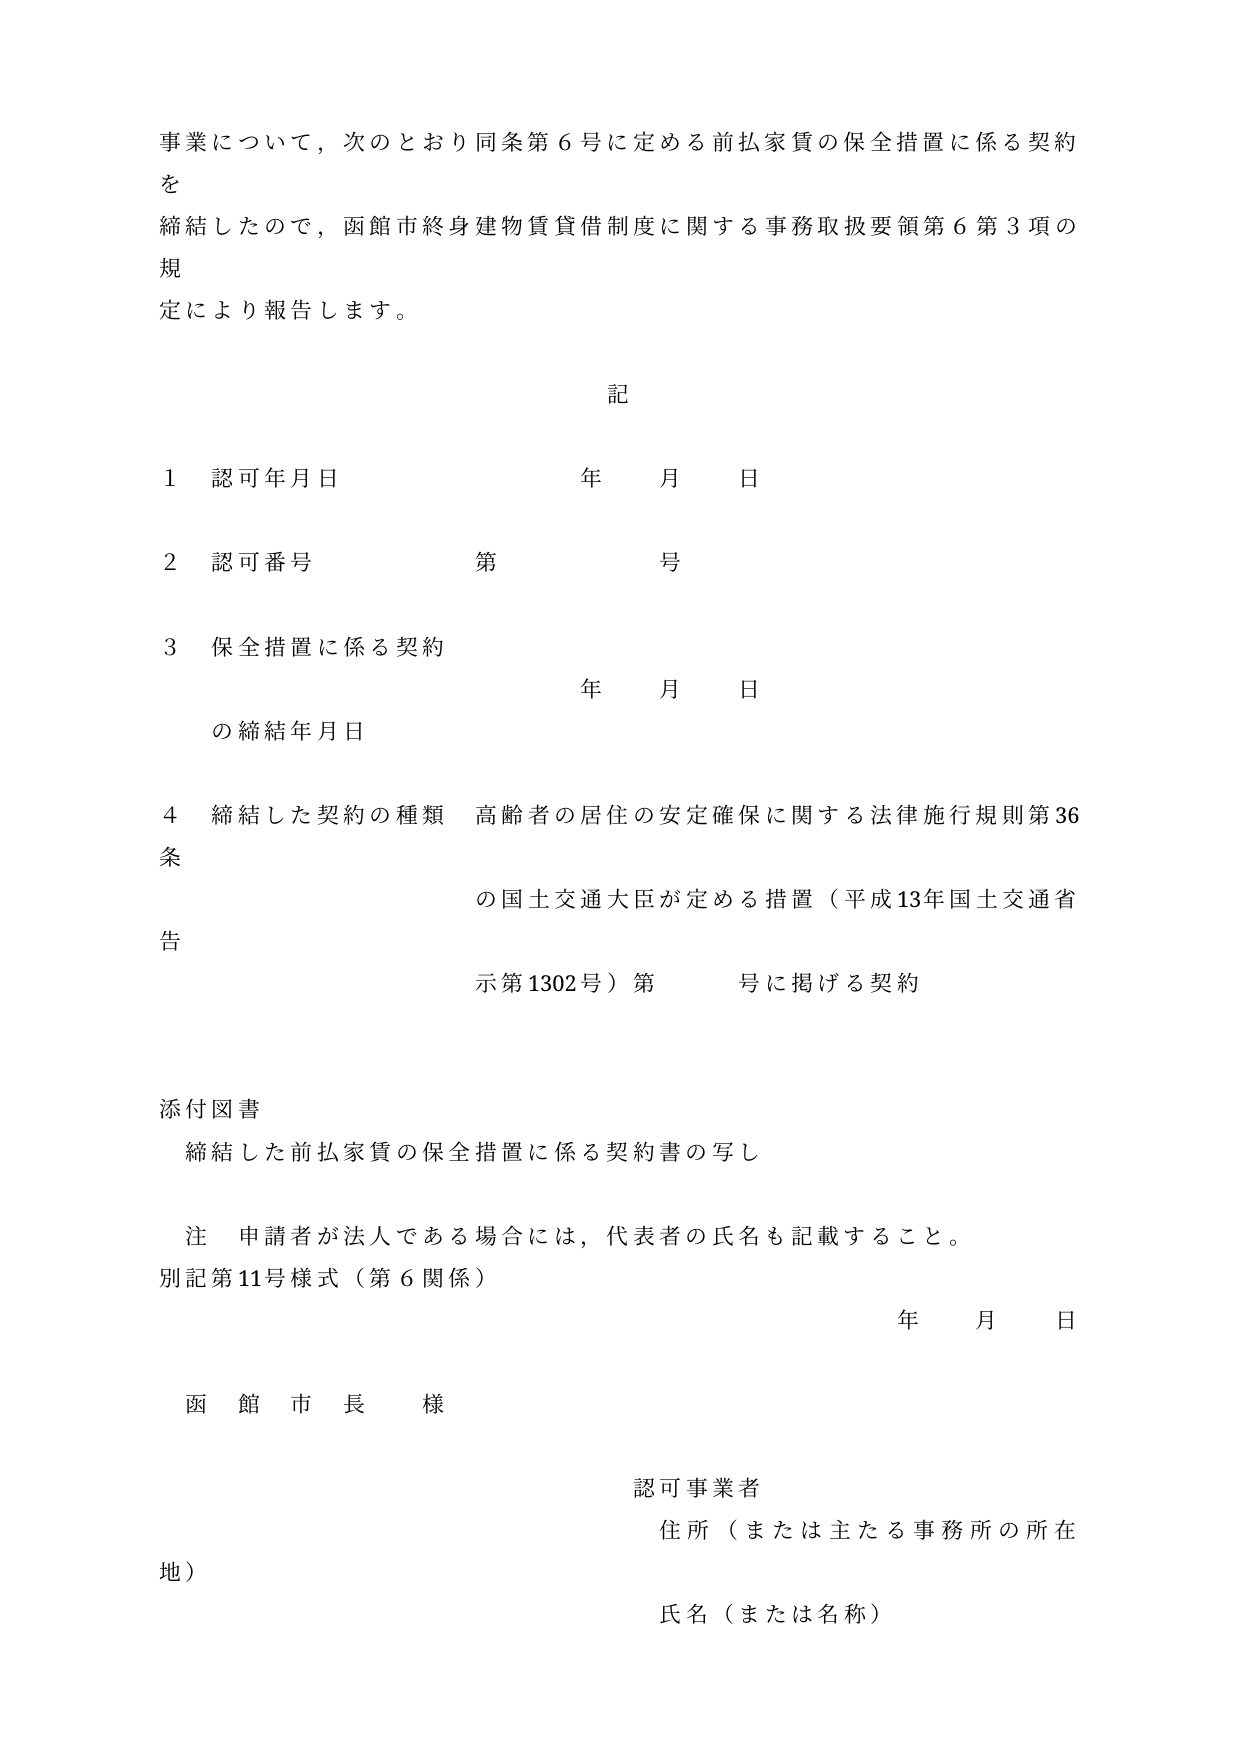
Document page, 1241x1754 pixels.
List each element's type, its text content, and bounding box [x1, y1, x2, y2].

text 注 申請者が法人である場合には，代表者の氏名も記載すること。 [159, 1214, 1081, 1256]
text 年 月 日 [159, 667, 1081, 709]
text 住所（または主たる事務所の所在地） [159, 1508, 1081, 1592]
text 記 [159, 372, 1081, 414]
text 示第1302号）第 号に掲げる契約 [159, 961, 1081, 1003]
text の締結年月日 [159, 709, 1081, 751]
text 氏名（または名称） [159, 1592, 1081, 1634]
text 事業について，次のとおり同条第６号に定める前払家賃の保全措置に係る契約を [159, 119, 1081, 204]
text ２ 認可番号 第 号 [159, 540, 1081, 582]
text 添付図書 [159, 1087, 1081, 1129]
text 認可事業者 [618, 1466, 1081, 1508]
text 締結した前払家賃の保全措置に係る契約書の写し [159, 1129, 1081, 1172]
text 別記第11号様式（第６関係） [159, 1256, 1081, 1298]
text ３ 保全措置に係る契約 [159, 624, 1081, 667]
text ４ 締結した契約の種類 高齢者の居住の安定確保に関する法律施行規則第36条 [159, 793, 1081, 877]
text 定により報告します。 [159, 288, 1081, 330]
text 年 月 日 [159, 1298, 1081, 1340]
text 函 館 市 長 様 [159, 1382, 1081, 1424]
text １ 認可年月日 年 月 日 [159, 456, 1081, 498]
text の国土交通大臣が定める措置（平成13年国土交通省告 [159, 877, 1081, 961]
text 締結したので，函館市終身建物賃貸借制度に関する事務取扱要領第６第３項の規 [159, 204, 1081, 288]
